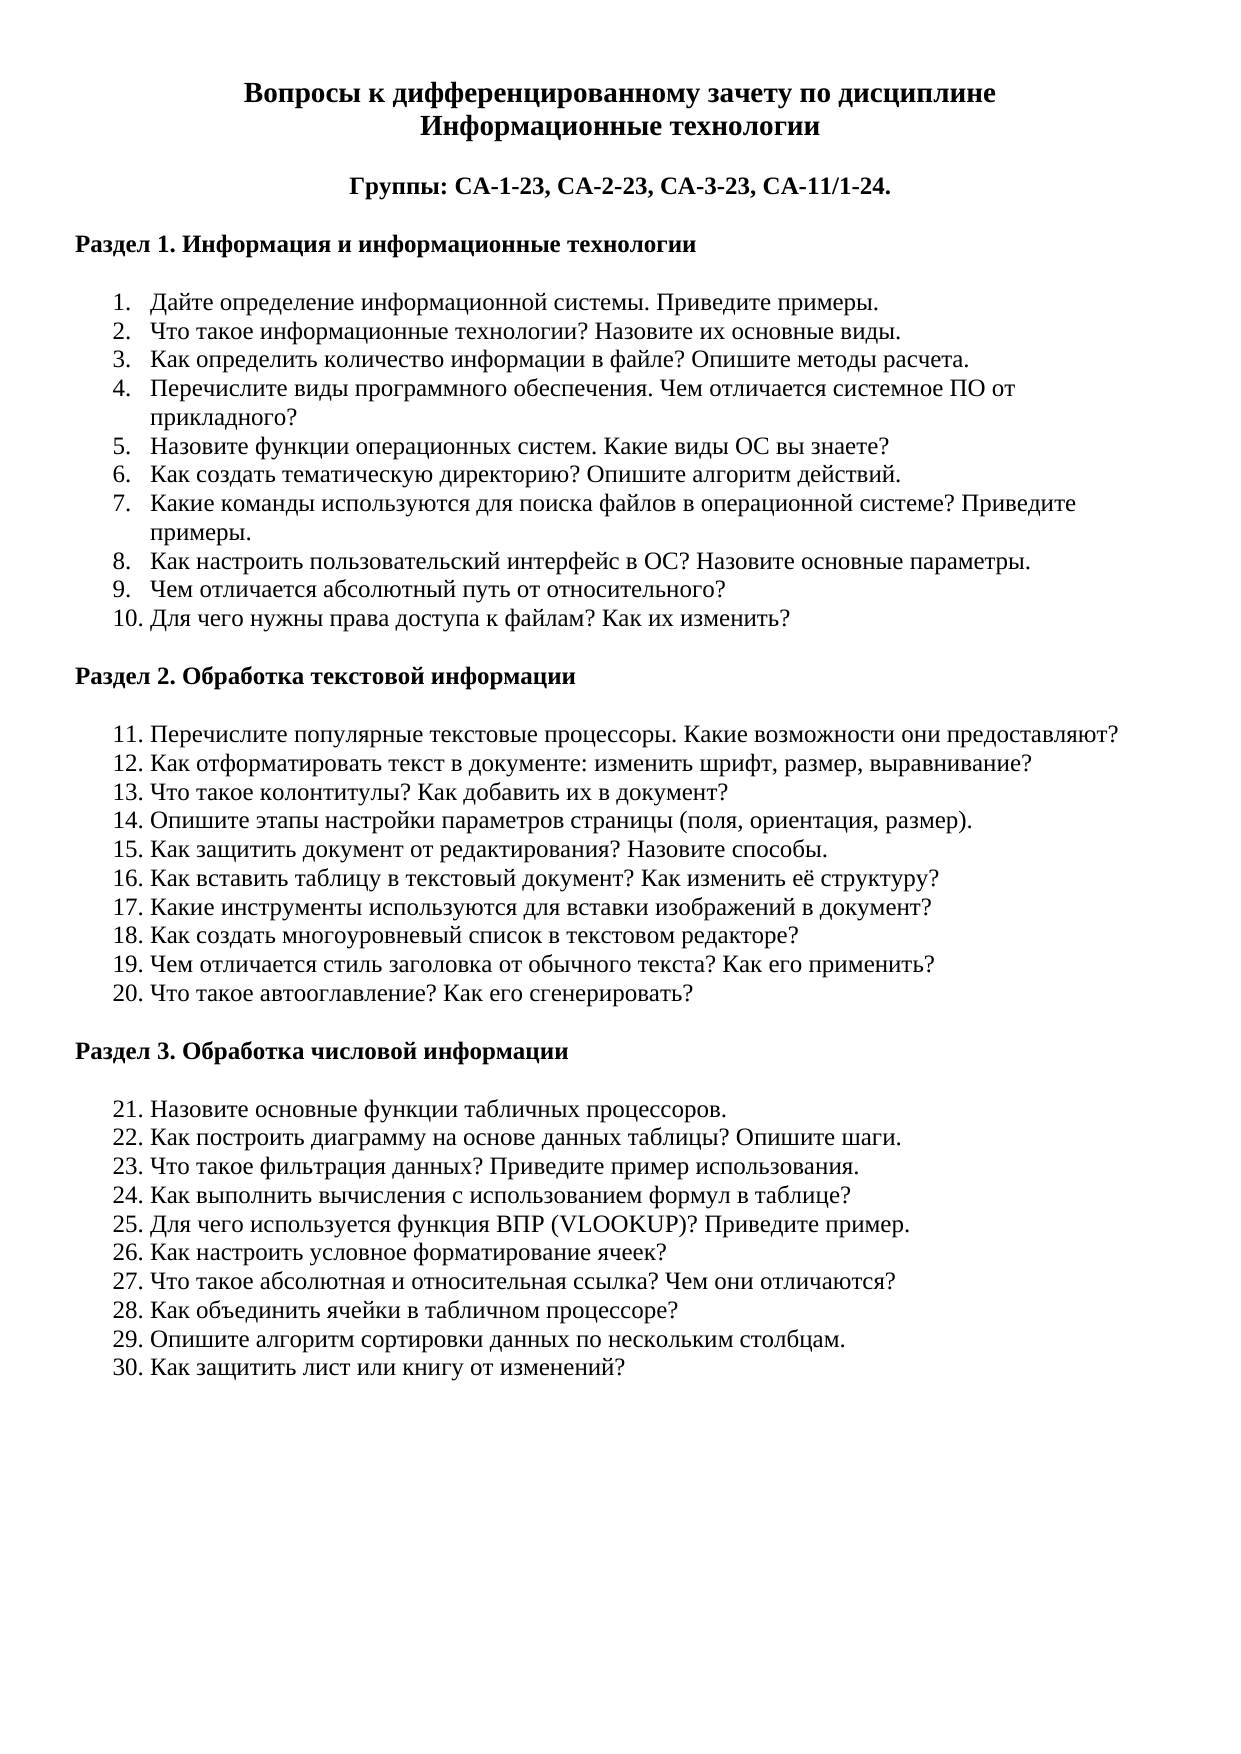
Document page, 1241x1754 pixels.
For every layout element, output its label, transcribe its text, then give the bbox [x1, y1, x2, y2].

list Как защитить документ от редактирования? Назовите способы. [112, 834, 1165, 863]
list Для чего нужны права доступа к файлам? Как их изменить? [112, 603, 1165, 632]
list Перечислите популярные текстовые процессоры. Какие возможности они предоставляют? [112, 719, 1165, 748]
list Чем отличается стиль заголовка от обычного текста? Как его применить? [112, 949, 1165, 978]
list Что такое абсолютная и относительная ссылка? Чем они отличаются? [112, 1266, 1165, 1295]
list Чем отличается абсолютный путь от относительного? [112, 574, 1165, 603]
list Как настроить условное форматирование ячеек? [112, 1237, 1165, 1266]
list Дайте определение информационной системы. Приведите примеры. [112, 287, 1165, 316]
list Как определить количество информации в файле? Опишите методы расчета. [112, 344, 1165, 373]
list Что такое информационные технологии? Назовите их основные виды. [112, 316, 1165, 344]
list Опишите алгоритм сортировки данных по нескольким столбцам. [112, 1324, 1165, 1352]
text Группы: СА-1-23, СА-2-23, СА-3-23, СА-11/1-24. [75, 171, 1165, 200]
list Какие команды используются для поиска файлов в операционной системе? Приведите примеры. [112, 488, 1165, 546]
text Вопросы к дифференцированному зачету по дисциплине [75, 75, 1165, 108]
list Что такое автооглавление? Как его сгенерировать? [112, 978, 1165, 1007]
list Назовите основные функции табличных процессоров. [112, 1094, 1165, 1122]
list Как отформатировать текст в документе: изменить шрифт, размер, выравнивание? [112, 748, 1165, 777]
list Как создать многоуровневый список в текстовом редакторе? [112, 920, 1165, 949]
list Как построить диаграмму на основе данных таблицы? Опишите шаги. [112, 1122, 1165, 1151]
list Опишите этапы настройки параметров страницы (поля, ориентация, размер). [112, 805, 1165, 834]
list Что такое колонтитулы? Как добавить их в документ? [112, 777, 1165, 805]
list Для чего используется функция ВПР (VLOOKUP)? Приведите пример. [112, 1209, 1165, 1237]
list Как настроить пользовательский интерфейс в ОС? Назовите основные параметры. [112, 546, 1165, 574]
text Раздел 2. Обработка текстовой информации [75, 661, 1165, 690]
list Как объединить ячейки в табличном процессоре? [112, 1295, 1165, 1324]
list Что такое фильтрация данных? Приведите пример использования. [112, 1151, 1165, 1180]
list Назовите функции операционных систем. Какие виды ОС вы знаете? [112, 431, 1165, 459]
list Какие инструменты используются для вставки изображений в документ? [112, 892, 1165, 920]
list Как выполнить вычисления с использованием формул в таблице? [112, 1180, 1165, 1209]
text Информационные технологии [75, 108, 1165, 142]
list Как создать тематическую директорию? Опишите алгоритм действий. [112, 459, 1165, 488]
list Перечислите виды программного обеспечения. Чем отличается системное ПО от прикладного? [112, 373, 1165, 431]
text Раздел 3. Обработка числовой информации [75, 1036, 1165, 1064]
list Как защитить лист или книгу от изменений? [112, 1352, 1165, 1381]
text Раздел 1. Информация и информационные технологии [75, 229, 1165, 258]
list Как вставить таблицу в текстовый документ? Как изменить её структуру? [112, 863, 1165, 892]
